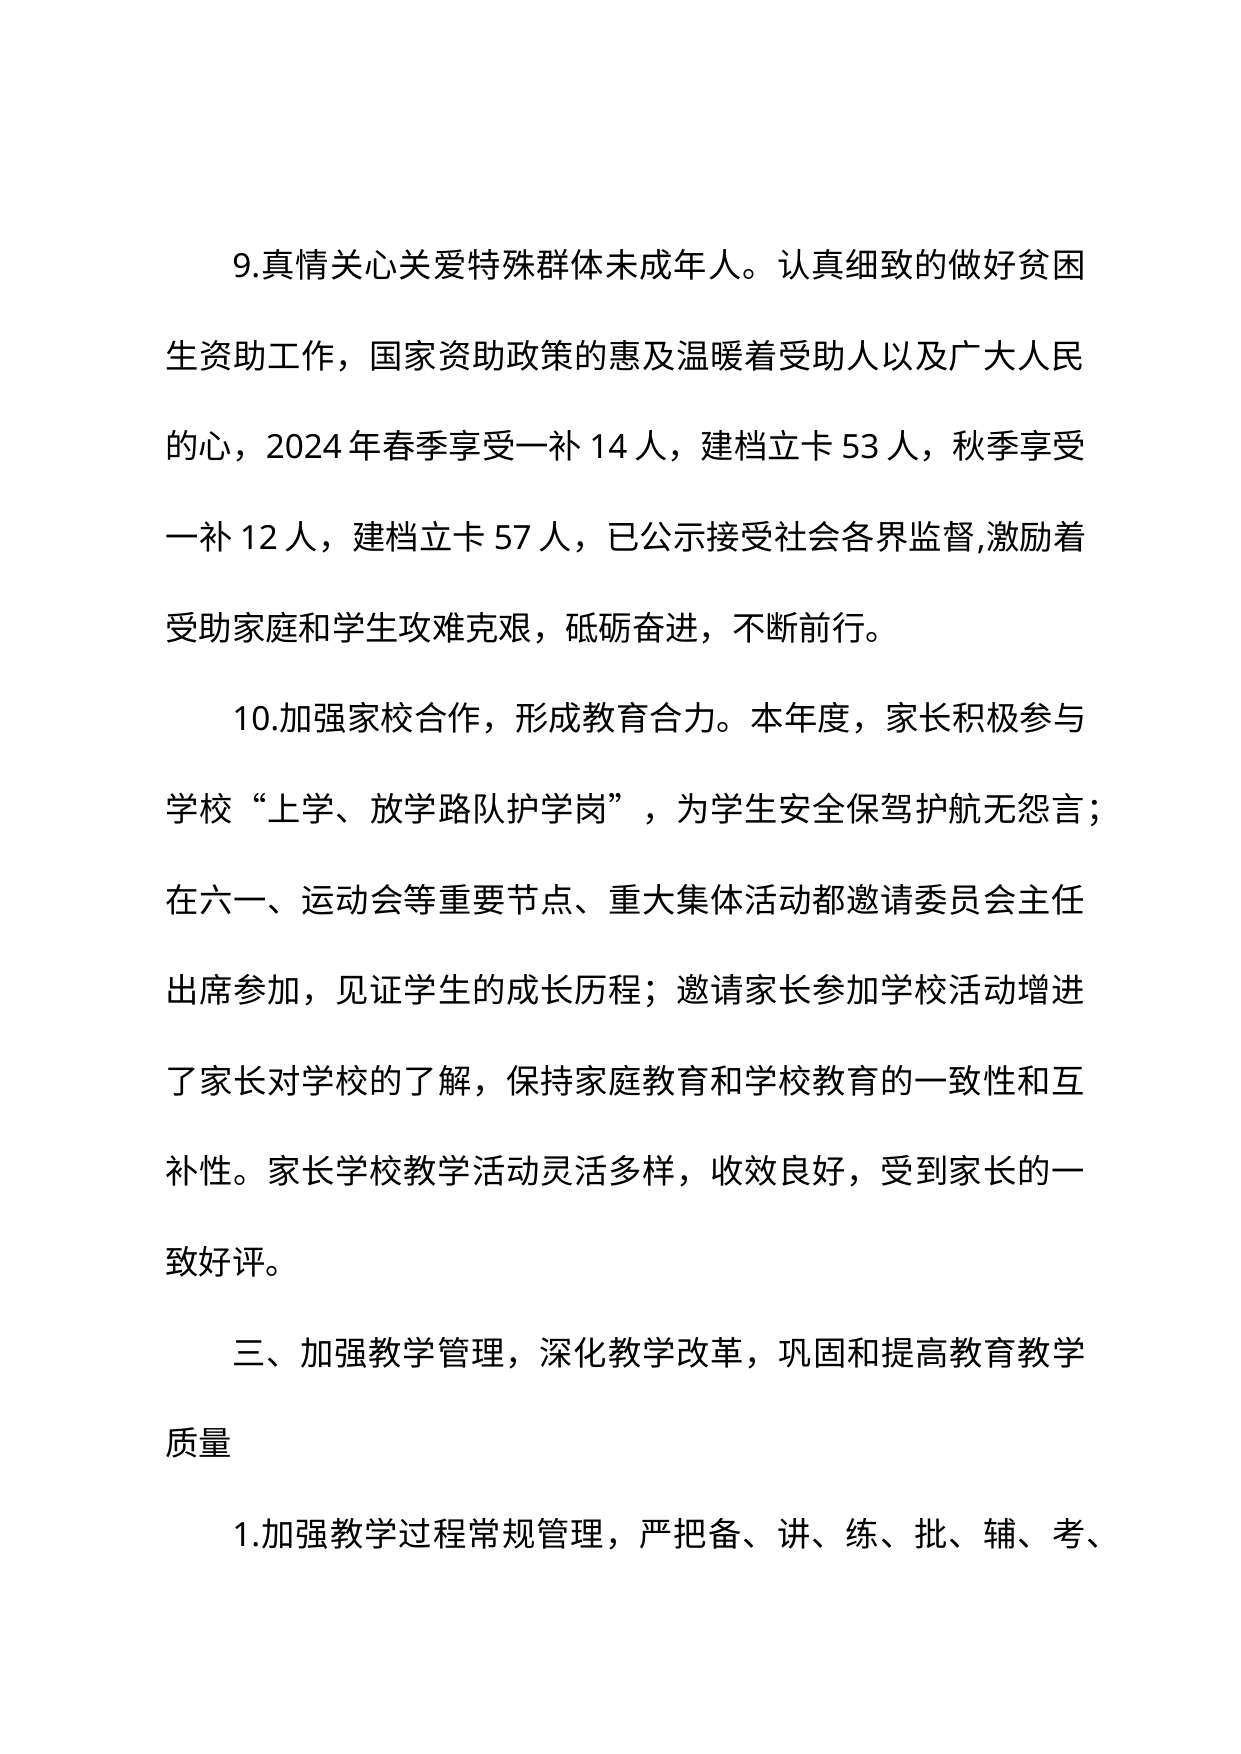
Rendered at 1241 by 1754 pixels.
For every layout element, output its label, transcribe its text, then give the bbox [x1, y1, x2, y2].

text 10.加强家校合作，形成教育合力。本年度，家长积极参与学校“上学、放学路队护学岗”，为学生安全保驾护航无怨言；在六一、运动会等重要节点、重大集体活动都邀请委员会主任出席参加，见证学生的成长历程；邀请家长参加学校活动增进了家长对学校的了解，保持家庭教育和学校教育的一致性和互补性。家长学校教学活动灵活多样，收效良好，受到家长的一致好评。 [165, 671, 1087, 1305]
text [165, 1487, 1087, 1577]
text 三、加强教学管理，深化教学改革，巩固和提高教育教学质量 [165, 1305, 1087, 1487]
text 9.真情关心关爱特殊群体未成年人。认真细致的做好贫困生资助工作，国家资助政策的惠及温暖着受助人以及广大人民的心，2024年春季享受一补14人，建档立卡53人，秋季享受一补12人，建档立卡57人，已公示接受社会各界监督,激励着受助家庭和学生攻难克艰，砥砺奋进，不断前行。 [165, 218, 1087, 671]
